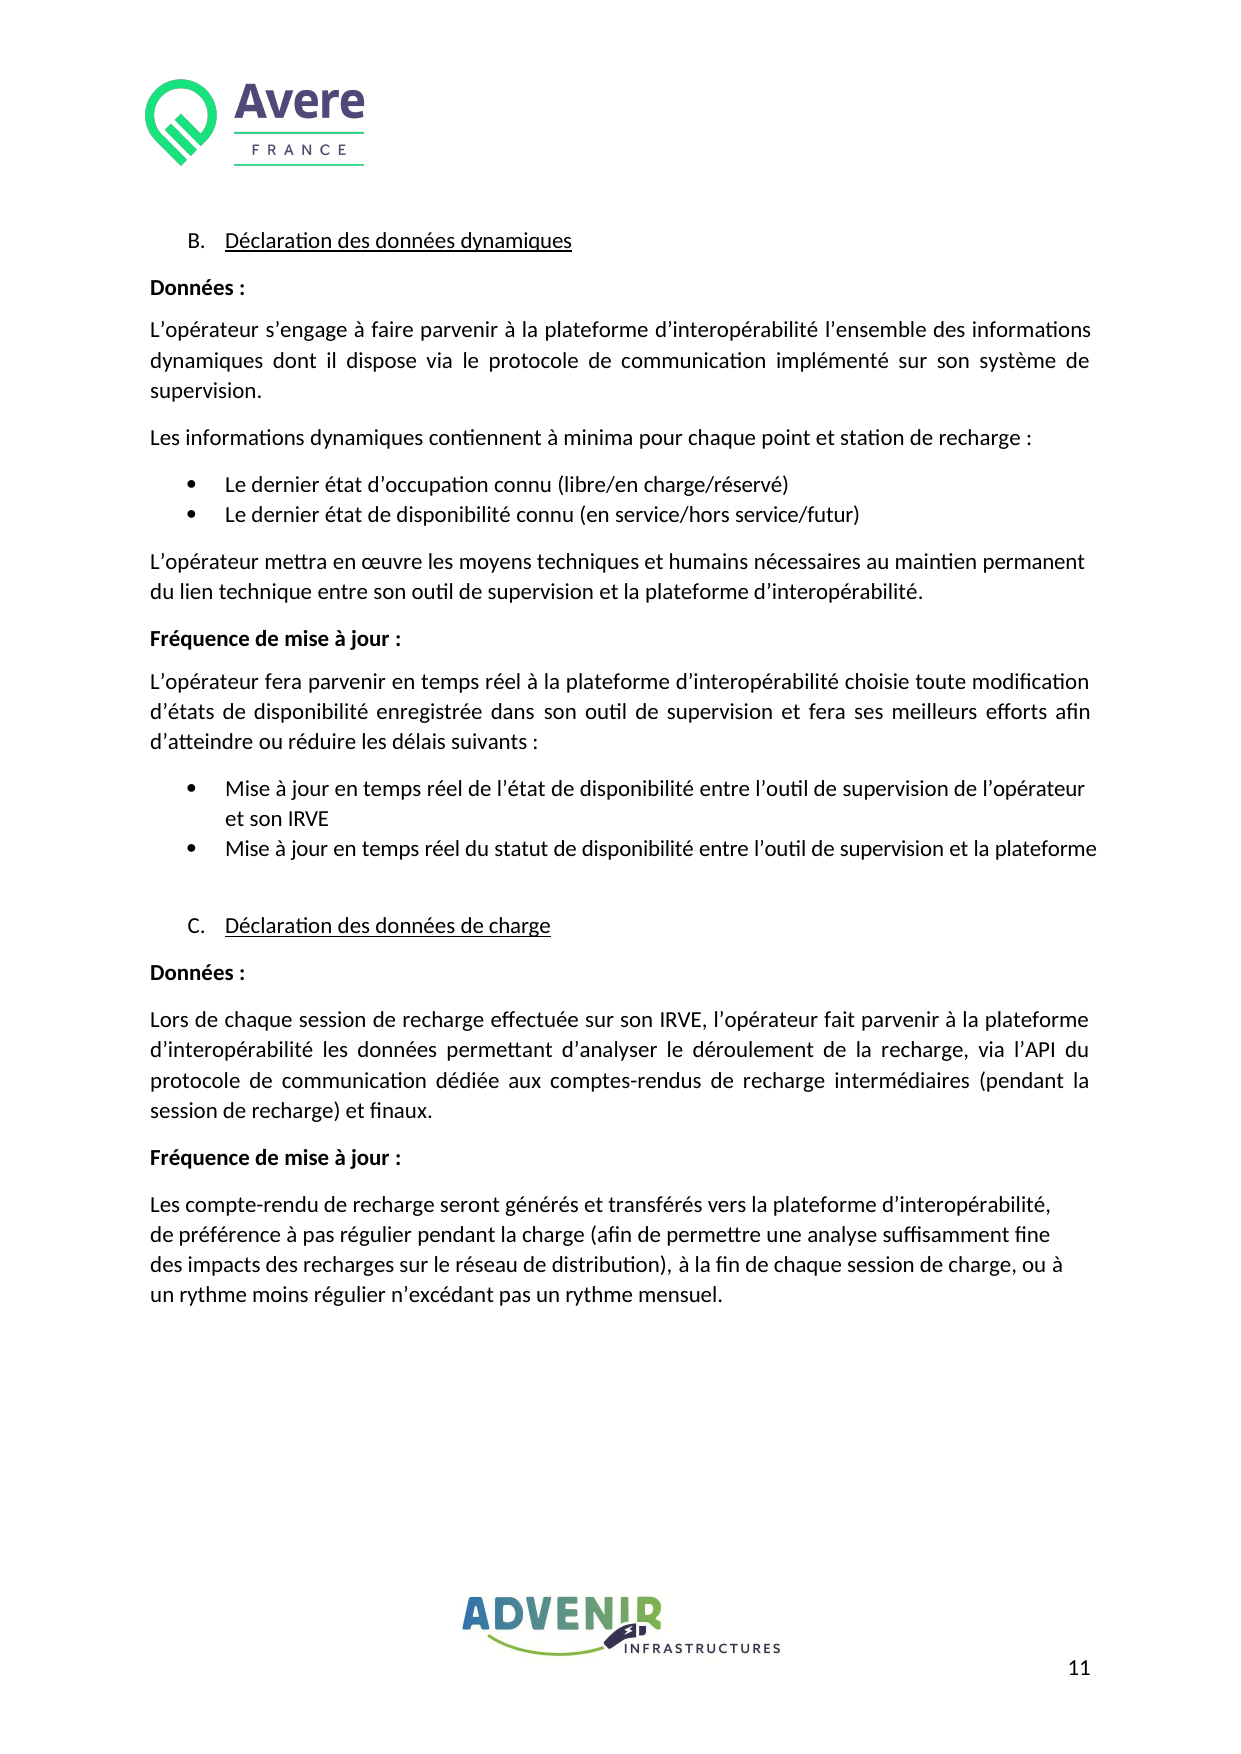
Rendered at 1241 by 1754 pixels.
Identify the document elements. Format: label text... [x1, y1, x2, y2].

text Les compte-rendu de recharge seront générés et transférés vers la plateforme d’interopérabilité, de préférence à pas régulier pendant la charge (afin de permettre une analyse suffisamment fine des impacts des recharges sur le réseau de distribution), à la fin de chaque session de charge, ou à un rythme moins régulier n’excédant pas un rythme mensuel. [150, 1190, 1079, 1308]
list Déclaration des données de charge [187, 912, 1103, 939]
picture [462, 1580, 785, 1673]
list Mise à jour en temps réel du statut de disponibilité entre l’outil de supervision et la plateforme [187, 834, 1103, 862]
text L’opérateur mettra en œuvre les moyens techniques et humains nécessaires au maintien permanent [150, 547, 1103, 575]
subtitle Données : [150, 958, 1103, 986]
picture [139, 73, 371, 170]
text L’opérateur s’engage à faire parvenir à la plateforme d’interopérabilité l’ensemble des informations dynamiques dont il dispose via le protocole de communication implémenté sur son système de supervision. [150, 316, 1091, 404]
list Déclaration des données dynamiques [187, 226, 1103, 254]
subtitle Fréquence de mise à jour : [150, 1143, 1103, 1171]
text Lors de chaque session de recharge effectuée sur son IRVE, l’opérateur fait parvenir à la plateforme d’interopérabilité les données permettant d’analyser le déroulement de la recharge, via l’API du protocole de communication dédiée aux comptes-rendus de recharge intermédiaires (pendant la session de recharge) et finaux. [150, 1005, 1091, 1124]
subtitle Données : [150, 273, 1103, 301]
text L’opérateur fera parvenir en temps réel à la plateforme d’interopérabilité choisie toute modification d’états de disponibilité enregistrée dans son outil de supervision et fera ses meilleurs efforts afin d’atteindre ou réduire les délais suivants : [150, 667, 1091, 755]
text du lien technique entre son outil de supervision et la plateforme d’interopérabilité. [150, 577, 1103, 605]
list Le dernier état d’occupation connu (libre/en charge/réservé) [187, 470, 1103, 498]
list Le dernier état de disponibilité connu (en service/hors service/futur) [187, 500, 1103, 528]
list Mise à jour en temps réel de l’état de disponibilité entre l’outil de supervision de l’opérateur [187, 774, 1103, 802]
subtitle Fréquence de mise à jour : [150, 624, 1103, 652]
text et son IRVE [225, 804, 1103, 832]
text Les informations dynamiques contiennent à minima pour chaque point et station de recharge : [150, 423, 1103, 451]
